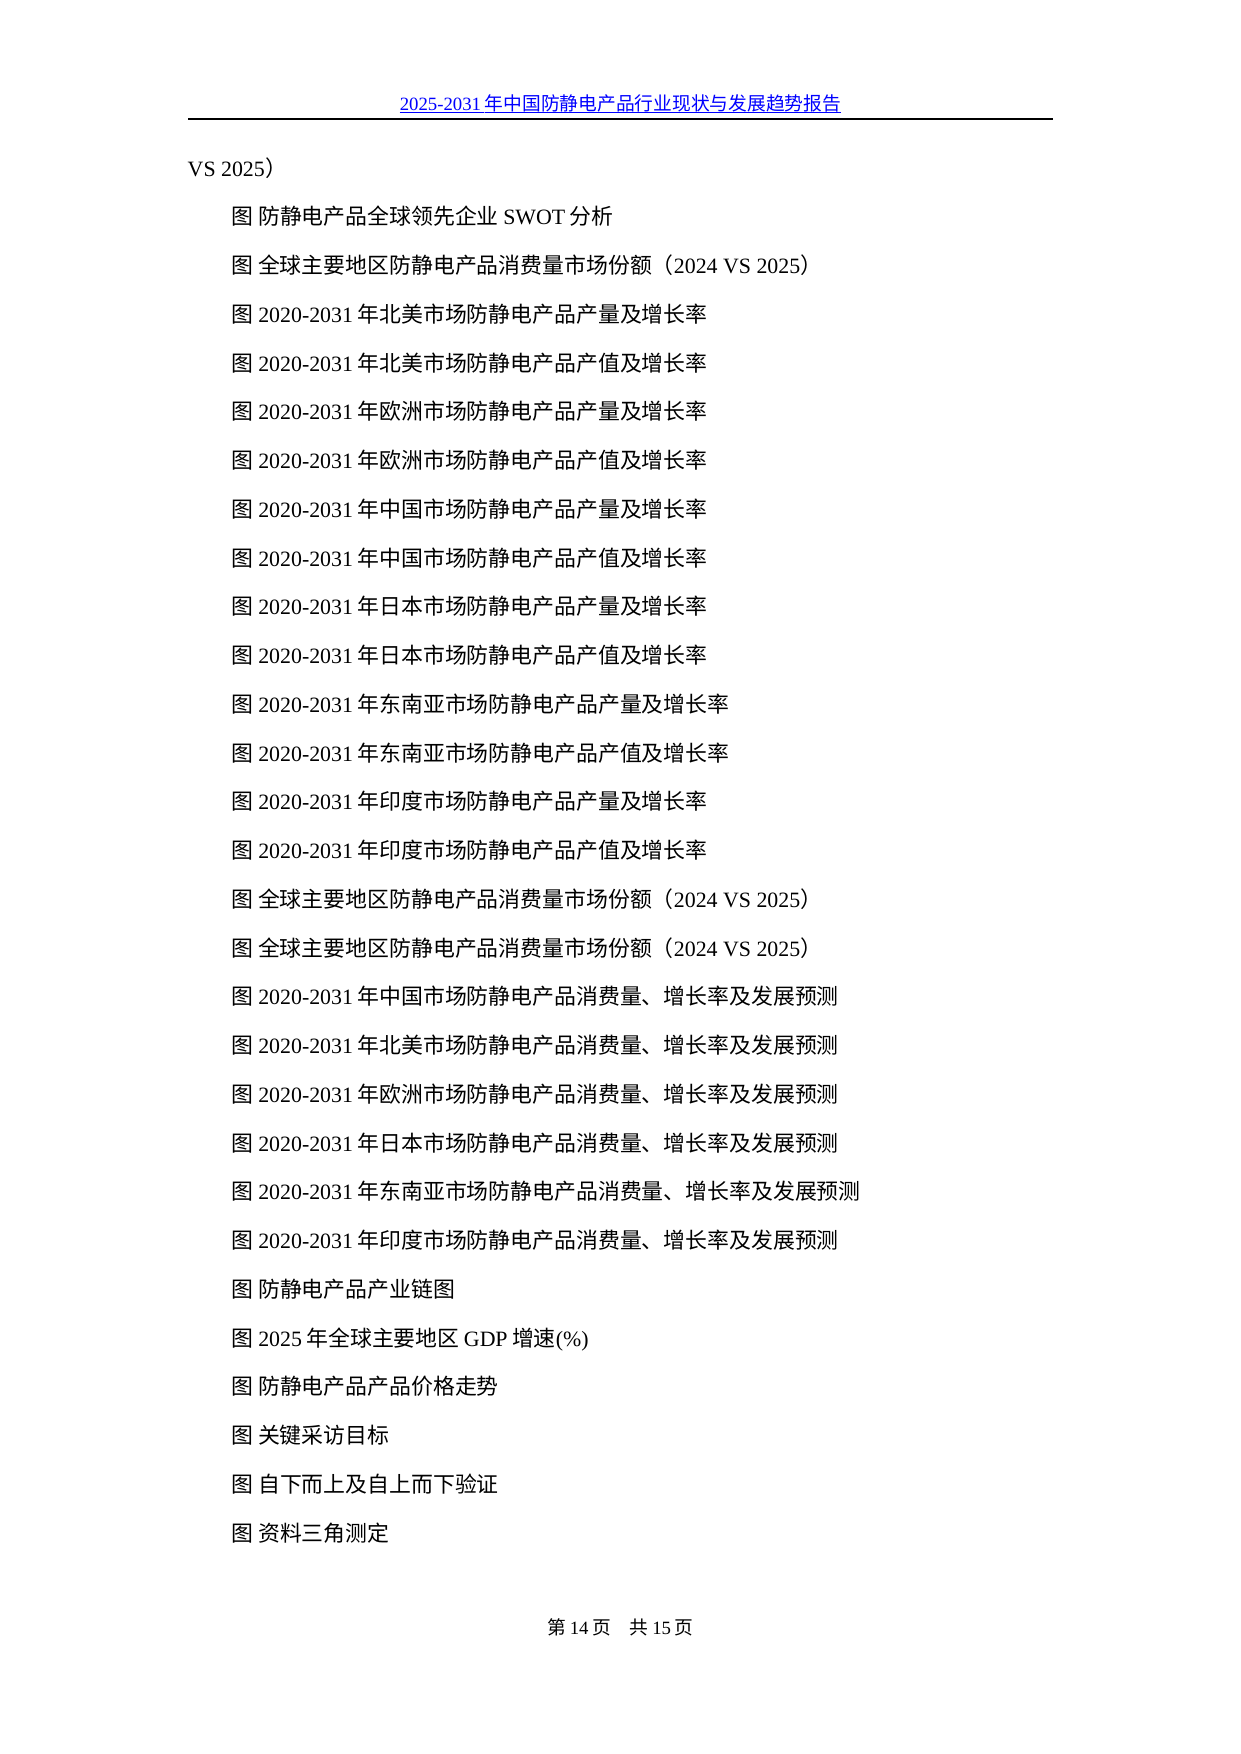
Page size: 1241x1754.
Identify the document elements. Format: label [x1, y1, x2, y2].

text [187, 150, 1053, 1548]
